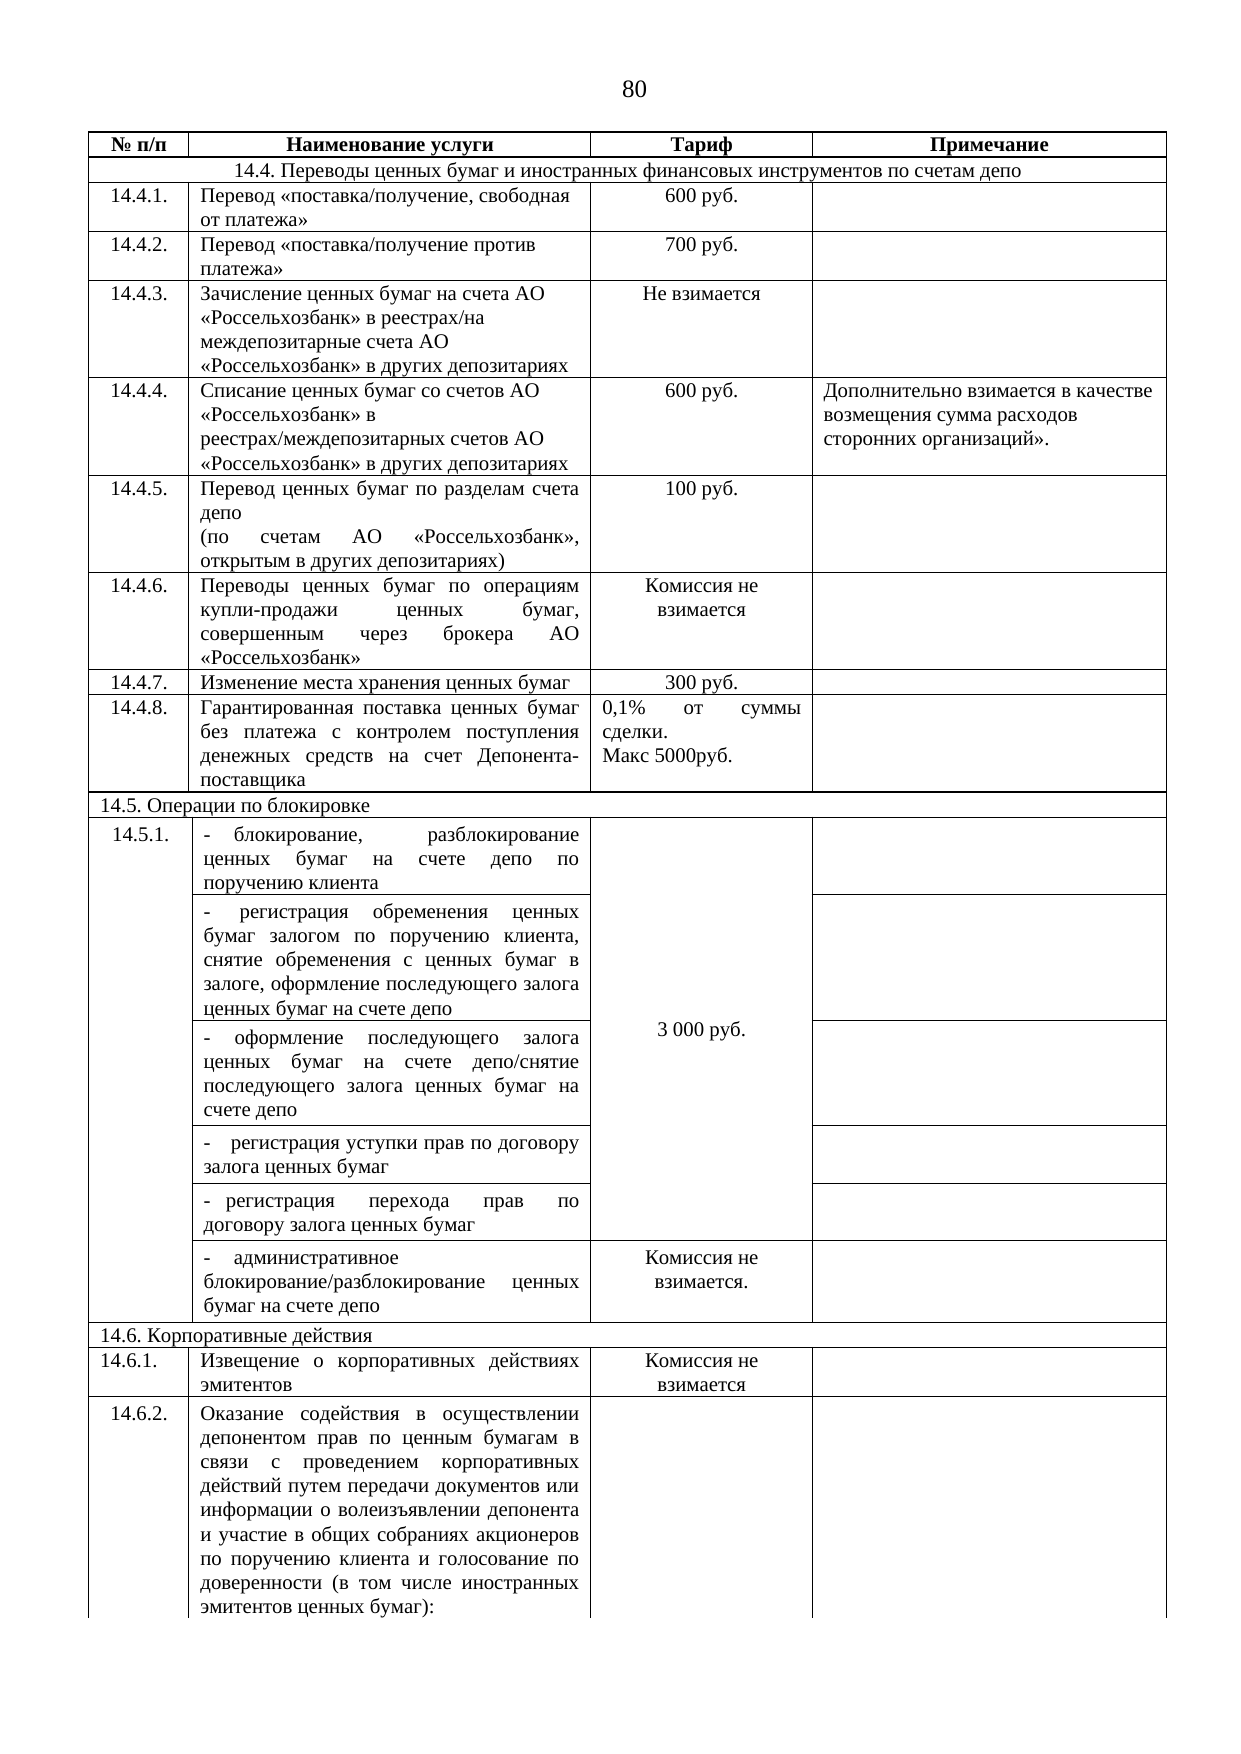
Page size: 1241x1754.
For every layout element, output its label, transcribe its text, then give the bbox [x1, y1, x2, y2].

table_cell Оказание содействия в осуществлении депонентом прав по ценным бумагам в связи с проведением корпоративных действий путем передачи документов или информации о волеизъявлении депонента и участие в общих собраниях акционеров по поручению клиента и голосование по доверенности (в том числе иностранных эмитентов ценных бумаг): [189, 1397, 590, 1618]
table_cell 14.4.5. [89, 476, 188, 572]
table_cell Перевод «поставка/получение против платежа» [189, 232, 590, 280]
table_cell Гарантированная поставка ценных бумаг без платежа с контролем поступления денежных средств на счет Депонента-поставщика [189, 695, 590, 791]
table_cell 14.4.8. [89, 695, 188, 791]
table_header № п/п [89, 133, 188, 156]
table_cell 14.5. Операции по блокировке [89, 793, 1166, 817]
table_cell [813, 1126, 1166, 1183]
table_cell Списание ценных бумаг со счетов АО «Россельхозбанк» в реестрах/междепозитарных счетов АО «Россельхозбанк» в других депозитариях [189, 378, 590, 474]
table_cell 100 руб. [591, 476, 812, 572]
table_cell 600 руб. [591, 183, 812, 231]
table_cell Извещение о корпоративных действиях эмитентов [189, 1348, 590, 1396]
table_header Примечание [813, 133, 1166, 156]
table_cell 14.4.1. [89, 183, 188, 231]
table_cell 14.6.2. [89, 1397, 188, 1618]
table_cell - регистрация обременения ценных бумаг залогом по поручению клиента, снятие обременения с ценных бумаг в залоге, оформление последующего залога ценных бумаг на счете депо [193, 895, 590, 1019]
table_cell [813, 1021, 1166, 1125]
table_cell Перевод ценных бумаг по разделам счета депо (по счетам АО «Россельхозбанк», открытым в других депозитариях) [189, 476, 590, 572]
table_cell - оформление последующего залога ценных бумаг на счете депо/снятие последующего залога ценных бумаг на счете депо [193, 1021, 590, 1125]
table_cell - блокирование, разблокирование ценных бумаг на счете депо по поручению клиента [193, 818, 590, 894]
table_cell [813, 573, 1166, 669]
table_cell Комиссия не взимается. [591, 1241, 812, 1322]
table_cell Комиссия не взимается [591, 573, 812, 669]
table_cell 300 руб. [591, 670, 812, 694]
table_cell [813, 1397, 1166, 1618]
table_cell Зачисление ценных бумаг на счета АО «Россельхозбанк» в реестрах/на междепозитарные счета АО «Россельхозбанк» в других депозитариях [189, 281, 590, 377]
table_cell - регистрация перехода прав по договору залога ценных бумаг [193, 1184, 590, 1240]
table_cell [591, 1397, 812, 1618]
table_cell [813, 1241, 1166, 1322]
table_cell Дополнительно взимается в качестве возмещения сумма расходов сторонних организаций». [813, 378, 1166, 474]
table_cell 700 руб. [591, 232, 812, 280]
table_cell [813, 476, 1166, 572]
table_cell [813, 818, 1166, 894]
table_cell Комиссия не взимается [591, 1348, 812, 1396]
table_cell Перевод «поставка/получение, свободная от платежа» [189, 183, 590, 231]
table_cell 0,1% от суммы сделки. Макс 5000руб. [591, 695, 812, 791]
table_cell 14.4. Переводы ценных бумаг и иностранных финансовых инструментов по счетам депо [89, 158, 1166, 182]
table_cell 14.6.1. [89, 1348, 188, 1396]
table_cell 14.6. Корпоративные действия [89, 1323, 1166, 1347]
table_cell - регистрация уступки прав по договору залога ценных бумаг [193, 1126, 590, 1183]
table_cell [813, 670, 1166, 694]
table_cell 14.4.4. [89, 378, 188, 474]
table_cell Изменение места хранения ценных бумаг [189, 670, 590, 694]
table_cell [813, 895, 1166, 1019]
table_cell [813, 695, 1166, 791]
table_cell - административное блокирование/разблокирование ценных бумаг на счете депо [193, 1241, 590, 1322]
table_cell 14.4.2. [89, 232, 188, 280]
table_cell [813, 1348, 1166, 1396]
table_cell [813, 232, 1166, 280]
table_cell 3 000 руб. [591, 818, 812, 1240]
table_cell 14.4.7. [89, 670, 188, 694]
table_cell Не взимается [591, 281, 812, 377]
table_header Наименование услуги [189, 133, 590, 156]
table_cell 600 руб. [591, 378, 812, 474]
table_cell 14.5.1. [89, 818, 192, 1322]
table_cell 14.4.3. [89, 281, 188, 377]
table_header Тариф [591, 133, 812, 156]
table_cell [813, 1184, 1166, 1240]
table_cell [813, 281, 1166, 377]
table_cell 14.4.6. [89, 573, 188, 669]
table_cell Переводы ценных бумаг по операциям купли-продажи ценных бумаг, совершенным через брокера АО «Россельхозбанк» [189, 573, 590, 669]
table_cell [813, 183, 1166, 231]
